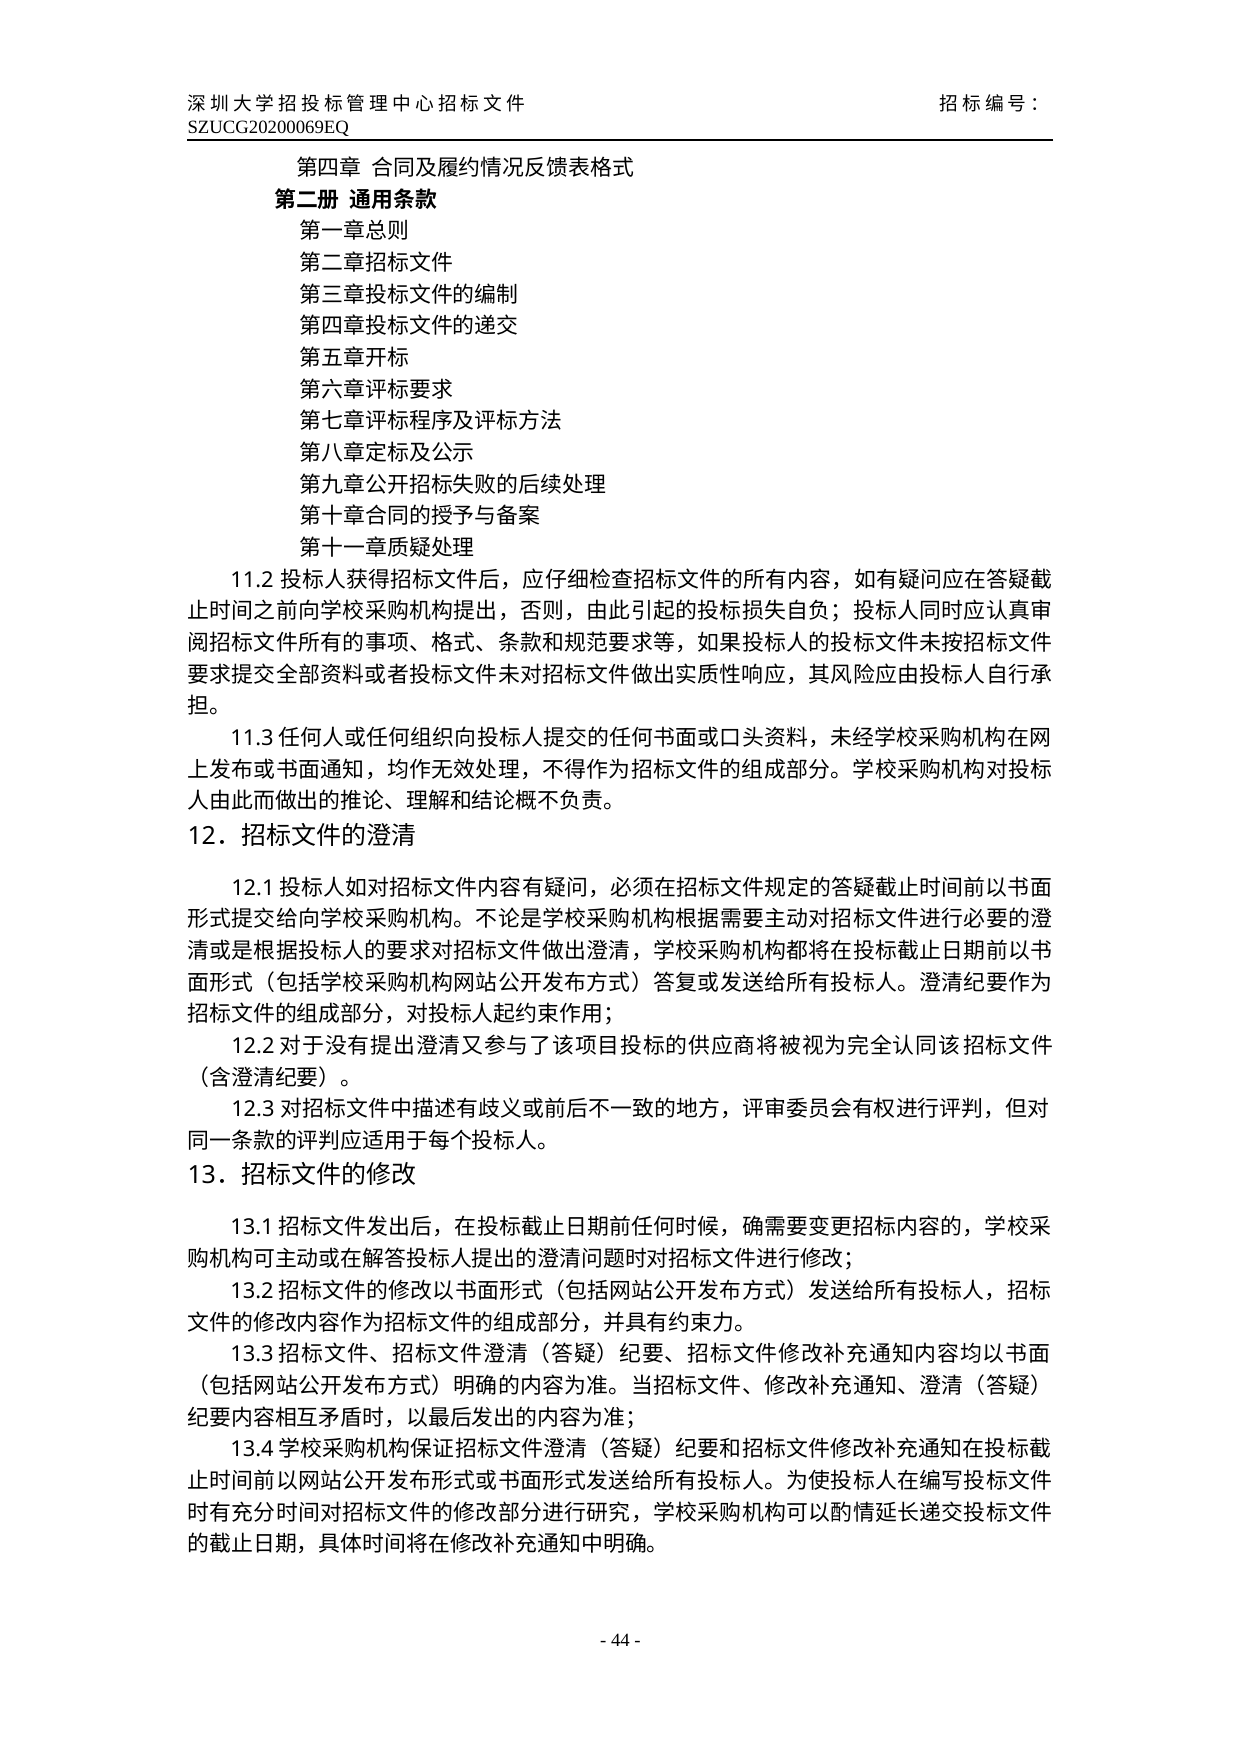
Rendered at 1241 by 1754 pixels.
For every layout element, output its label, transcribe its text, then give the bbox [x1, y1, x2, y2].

list 第十章合同的授予与备案 [187, 498, 1053, 530]
text 第四章 合同及履约情况反馈表格式 [253, 150, 1053, 182]
list 第三章投标文件的编制 [187, 277, 1053, 308]
list 第一章总则 [187, 213, 1053, 245]
text 13.3招标文件、招标文件澄清（答疑）纪要、招标文件修改补充通知内容均以书面（包括网站公开发布方式）明确的内容为准。当招标文件、修改补充通知、澄清（答疑）纪要内容相互矛盾时，以最后发出的内容为准； [187, 1336, 1053, 1431]
list 第十一章质疑处理 [187, 530, 1053, 562]
text 12.1投标人如对招标文件内容有疑问，必须在招标文件规定的答疑截止时间前以书面形式提交给向学校采购机构。不论是学校采购机构根据需要主动对招标文件进行必要的澄清或是根据投标人的要求对招标文件做出澄清，学校采购机构都将在投标截止日期前以书面形式（包括学校采购机构网站公开发布方式）答复或发送给所有投标人。澄清纪要作为招标文件的组成部分，对投标人起约束作用； [187, 869, 1053, 1028]
list 第八章定标及公示 [187, 435, 1053, 467]
list 第九章公开招标失败的后续处理 [187, 467, 1053, 498]
list 第五章开标 [187, 340, 1053, 372]
list 第七章评标程序及评标方法 [187, 403, 1053, 435]
text 第二册 通用条款 [231, 182, 1053, 213]
list 第六章评标要求 [187, 372, 1053, 403]
text 13.2招标文件的修改以书面形式（包括网站公开发布方式）发送给所有投标人，招标文件的修改内容作为招标文件的组成部分，并具有约束力。 [187, 1273, 1053, 1336]
text 13．招标文件的修改 [187, 1155, 1053, 1191]
text 12．招标文件的澄清 [187, 815, 1053, 851]
text 12.2对于没有提出澄清又参与了该项目投标的供应商将被视为完全认同该招标文件（含澄清纪要）。 [187, 1028, 1053, 1091]
text 13.1招标文件发出后，在投标截止日期前任何时候，确需要变更招标内容的，学校采购机构可主动或在解答投标人提出的澄清问题时对招标文件进行修改； [187, 1209, 1053, 1273]
list 第四章投标文件的递交 [187, 308, 1053, 340]
text 11.3任何人或任何组织向投标人提交的任何书面或口头资料，未经学校采购机构在网上发布或书面通知，均作无效处理，不得作为招标文件的组成部分。学校采购机构对投标人由此而做出的推论、理解和结论概不负责。 [187, 720, 1053, 815]
text 11.2 投标人获得招标文件后，应仔细检查招标文件的所有内容，如有疑问应在答疑截止时间之前向学校采购机构提出，否则，由此引起的投标损失自负；投标人同时应认真审阅招标文件所有的事项、格式、条款和规范要求等，如果投标人的投标文件未按招标文件要求提交全部资料或者投标文件未对招标文件做出实质性响应，其风险应由投标人自行承担。 [187, 562, 1053, 720]
text 13.4学校采购机构保证招标文件澄清（答疑）纪要和招标文件修改补充通知在投标截止时间前以网站公开发布形式或书面形式发送给所有投标人。为使投标人在编写投标文件时有充分时间对招标文件的修改部分进行研究，学校采购机构可以酌情延长递交投标文件的截止日期，具体时间将在修改补充通知中明确。 [187, 1431, 1053, 1558]
list 第二章招标文件 [187, 245, 1053, 277]
text 12.3 对招标文件中描述有歧义或前后不一致的地方，评审委员会有权进行评判，但对同一条款的评判应适用于每个投标人。 [187, 1091, 1053, 1155]
